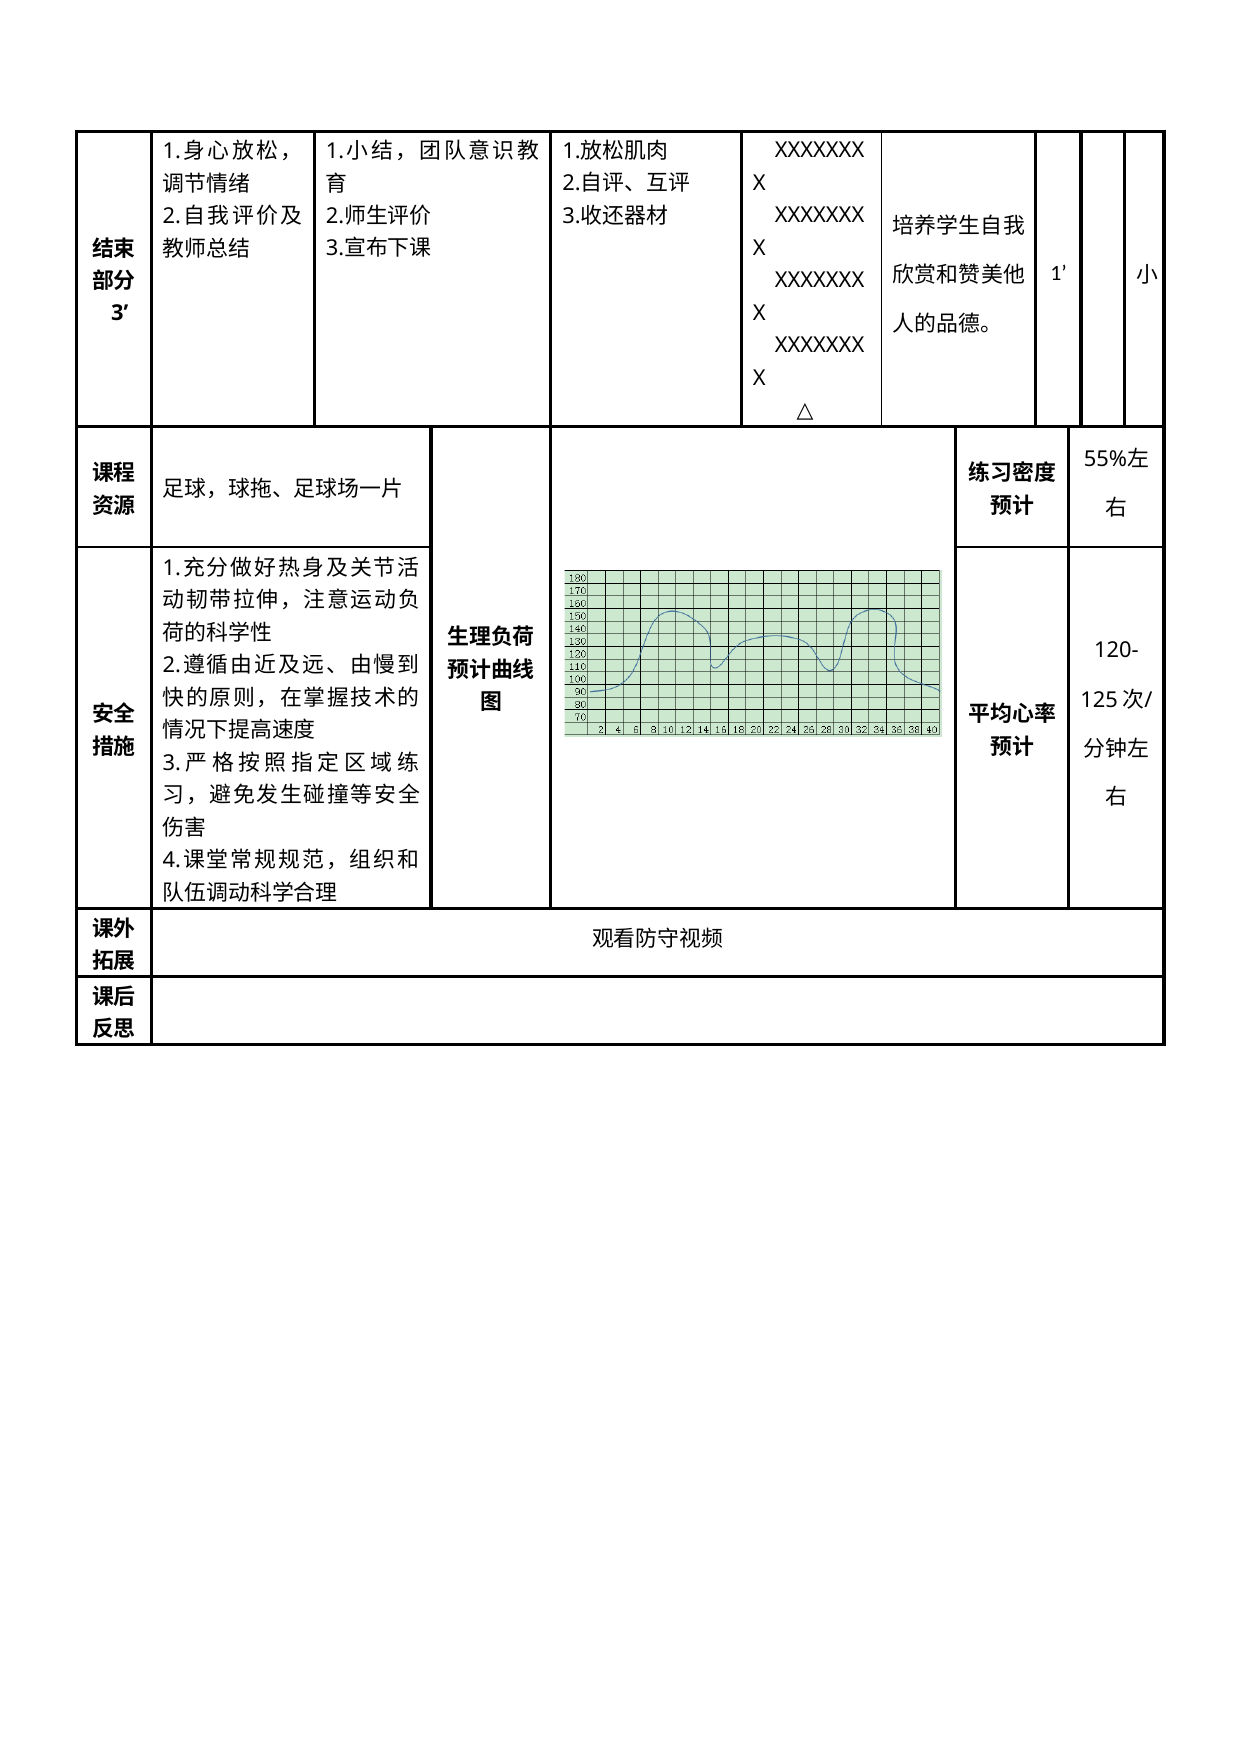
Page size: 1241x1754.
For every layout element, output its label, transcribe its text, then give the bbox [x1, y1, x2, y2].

table_cell 1.充分做好热身及关节活动韧带拉伸，注意运动负荷的科学性 2.遵循由近及远、由慢到快的原则，在掌握技术的情况下提高速度 3.严格按照指定区域练习，避免发生碰撞等安全伤害 4.课堂常规规范，组织和队伍调动科学合理 [153, 548, 429, 907]
table_cell 小 [1126, 133, 1162, 425]
table_cell 生理负荷预计曲线图 [433, 428, 549, 907]
table_cell 课后反思 [78, 978, 150, 1043]
table_cell [1083, 133, 1123, 425]
table_cell [153, 978, 1162, 1043]
table_cell 55%左右 [1070, 428, 1162, 546]
table_cell [552, 428, 954, 907]
table_cell 练习密度预计 [957, 428, 1067, 546]
table_cell 平均心率预计 [957, 548, 1067, 907]
table_cell 1’ [1037, 133, 1079, 425]
table_cell 观看防守视频 [153, 910, 1162, 975]
table_cell 课外拓展 [78, 910, 150, 975]
table_cell 1.小结，团队意识教育 2.师生评价 3.宣布下课 [316, 133, 549, 425]
table_cell 足球，球拖、足球场一片 [153, 428, 429, 546]
table_cell 课程资源 [78, 428, 150, 546]
table_cell 安全 措施 [78, 548, 150, 907]
table_cell 培养学生自我欣赏和赞美他人的品德。 [882, 133, 1034, 425]
table_cell 1.放松肌肉 2.自评、互评 3.收还器材 [552, 133, 740, 425]
table_cell 结束 部分 3’ [78, 133, 150, 425]
picture [564, 570, 942, 737]
table_cell 120-125次/分钟左右 [1070, 548, 1162, 907]
table_cell XXXXXXXX XXXXXXXX XXXXXXXX XXXXXXXX △ [743, 133, 881, 425]
table_cell 1.身心放松，调节情绪 2.自我评价及教师总结 [153, 133, 313, 425]
